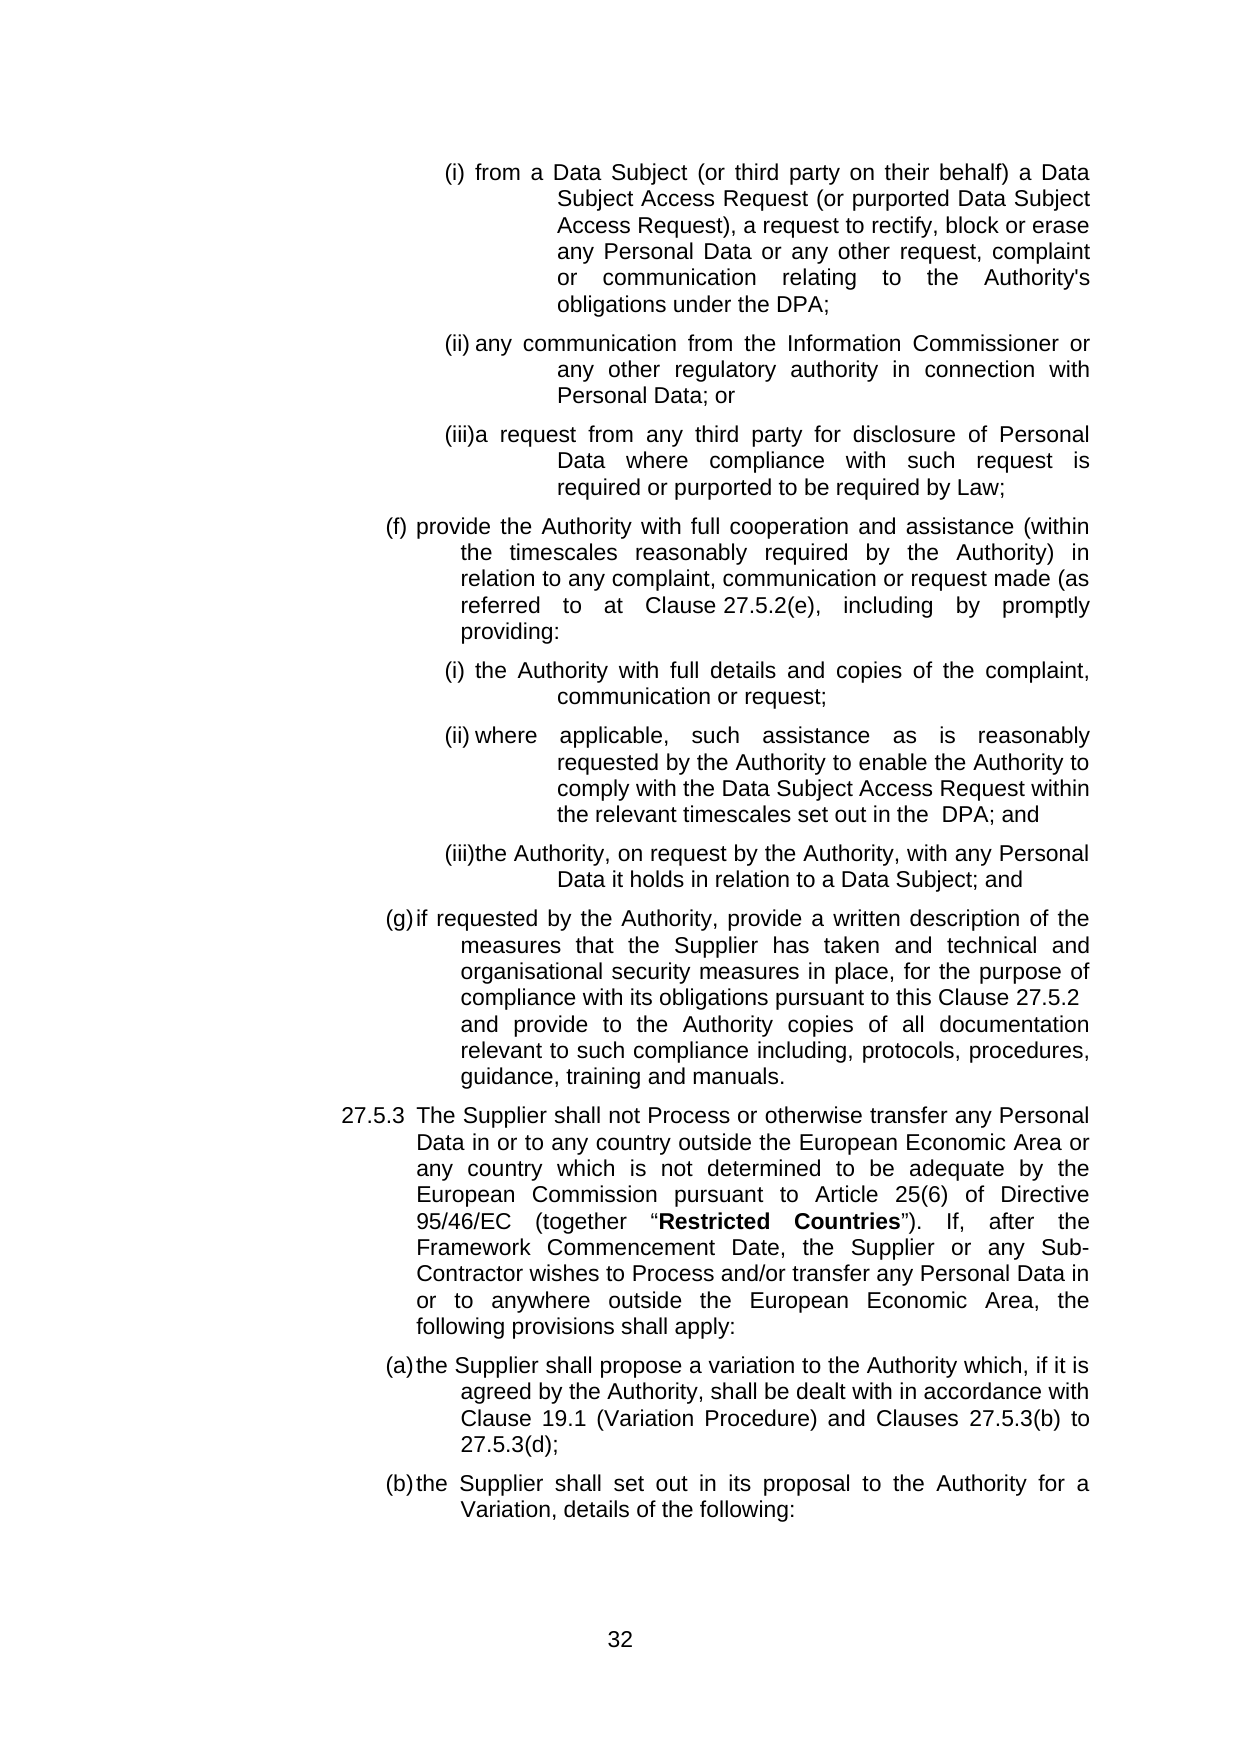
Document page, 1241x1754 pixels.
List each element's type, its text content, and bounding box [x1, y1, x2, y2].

text if requested by the Authority, provide a written description of the measures that the Supplier has taken and technical and organisational security measures in place, for the purpose of compliance with its obligations pursuant to this Clause 27.5.2 and provide to the Authority copies of all documentation relevant to such compliance including, protocols, procedures, guidance, training and manuals. [385, 905, 1090, 1090]
text where applicable, such assistance as is reasonably requested by the Authority to enable the Authority to comply with the Data Subject Access Request within the relevant timescales set out in the DPA; and [444, 722, 1090, 827]
text the Authority, on request by the Authority, with any Personal Data it holds in relation to a Data Subject; and [444, 840, 1090, 893]
text the Supplier shall set out in its proposal to the Authority for a Variation, details of the following: [385, 1470, 1090, 1522]
text The Supplier shall not Process or otherwise transfer any Personal Data in or to any country outside the European Economic Area or any country which is not determined to be adequate by the European Commission pursuant to Article 25(6) of Directive 95/46/EC (together “Restricted Countries”). If, after the Framework Commencement Date, the Supplier or any Sub-Contractor wishes to Process and/or transfer any Personal Data in or to anywhere outside the European Economic Area, the following provisions shall apply: [341, 1102, 1090, 1339]
text provide the Authority with full cooperation and assistance (within the timescales reasonably required by the Authority) in relation to any complaint, communication or request made (as referred to at Clause 27.5.2(e), including by promptly providing: [385, 513, 1090, 644]
text the Supplier shall propose a variation to the Authority which, if it is agreed by the Authority, shall be dealt with in accordance with Clause 19.1 (Variation Procedure) and Clauses 27.5.3(b) to 27.5.3(d); [385, 1352, 1090, 1457]
text a request from any third party for disclosure of Personal Data where compliance with such request is required or purported to be required by Law; [444, 421, 1090, 500]
text the Authority with full details and copies of the complaint, communication or request; [444, 657, 1090, 709]
text from a Data Subject (or third party on their behalf) a Data Subject Access Request (or purported Data Subject Access Request), a request to rectify, block or erase any Personal Data or any other request, complaint or communication relating to the Authority's obligations under the DPA; [444, 159, 1090, 317]
text any communication from the Information Commissioner or any other regulatory authority in connection with Personal Data; or [444, 329, 1090, 408]
